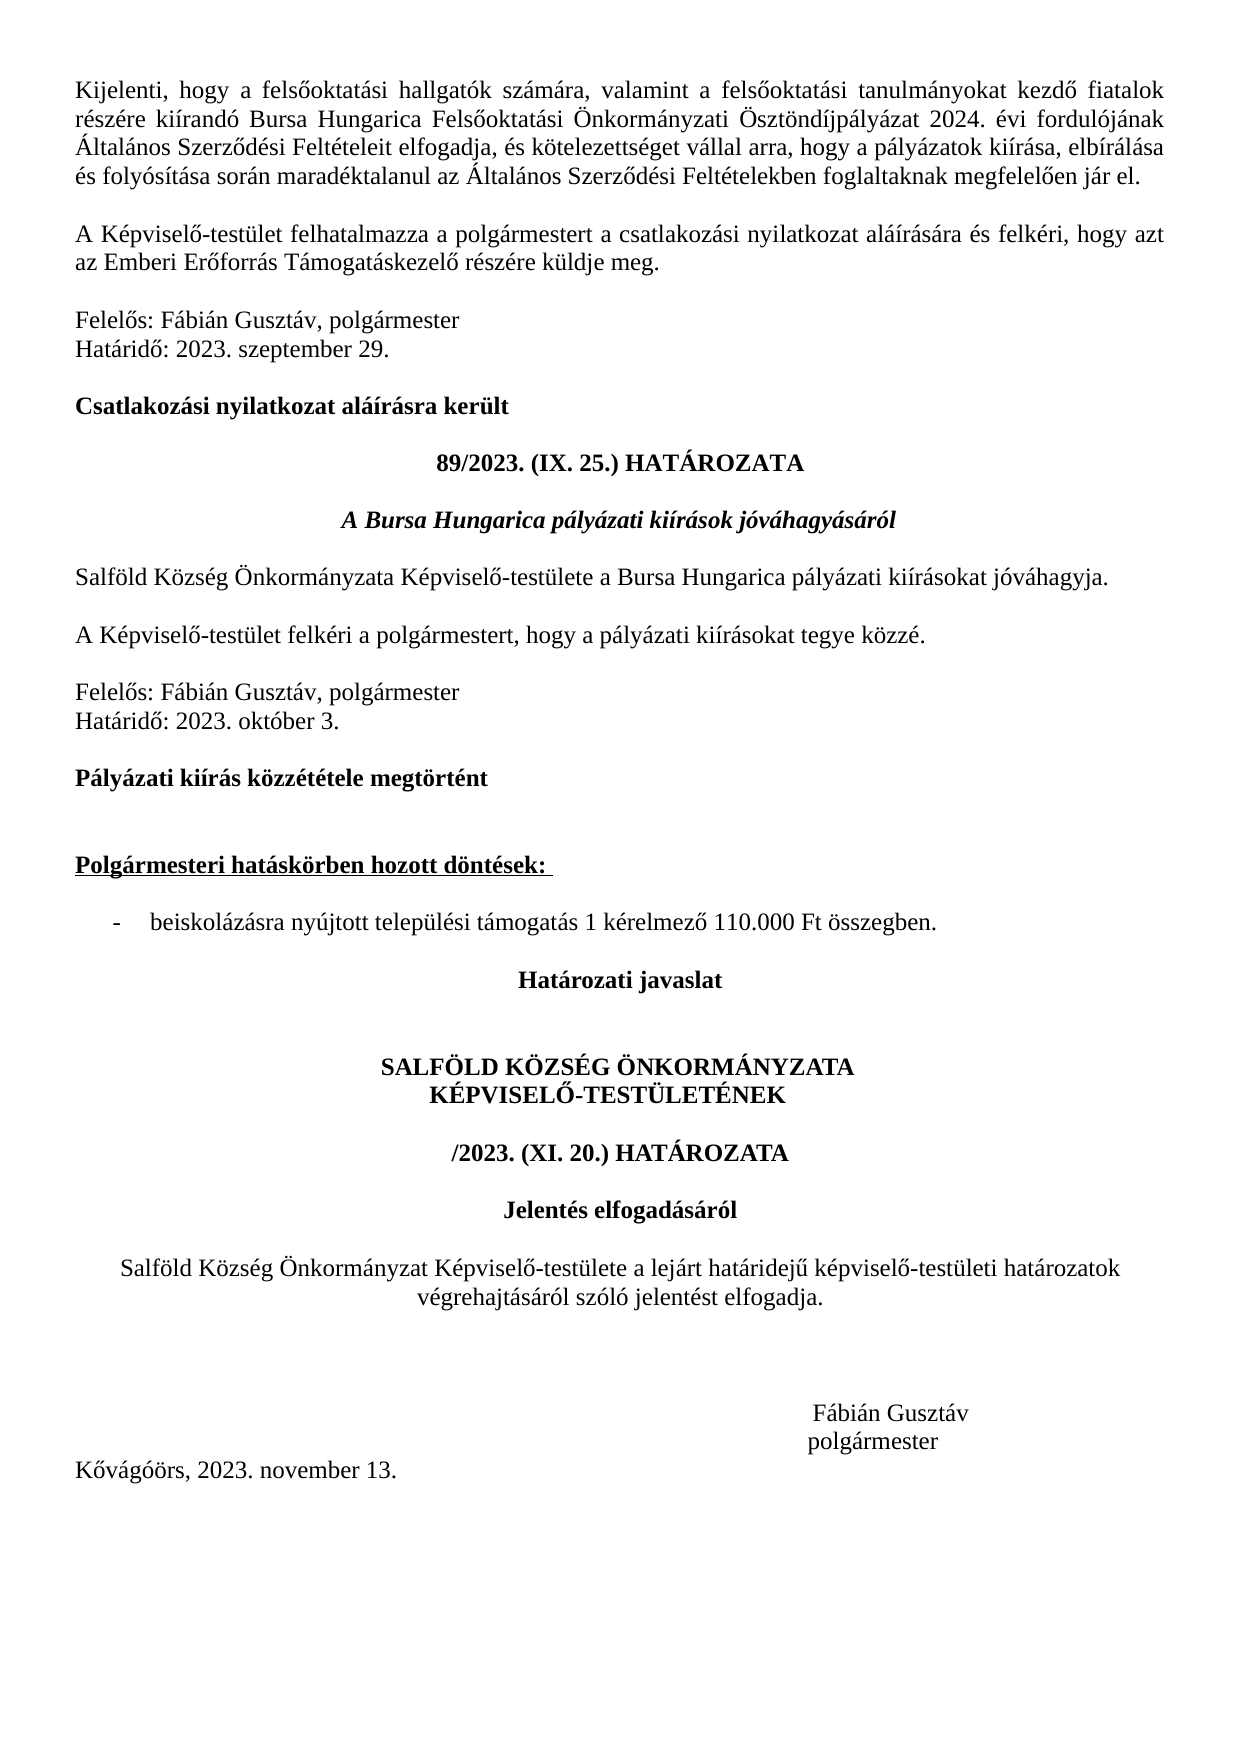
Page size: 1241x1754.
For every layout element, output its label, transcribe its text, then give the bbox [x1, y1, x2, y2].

text A Bursa Hungarica pályázati kiírások jóváhagyásáról [75, 505, 1165, 533]
text Felelős: Fábián Gusztáv, polgármester [75, 677, 1165, 706]
text Felelős: Fábián Gusztáv, polgármester [75, 305, 1165, 334]
text Határidő: 2023. szeptember 29. [75, 334, 1165, 362]
text Fábián Gusztáv polgármester Kővágóörs, 2023. november 13. [75, 1398, 1165, 1484]
text Polgármesteri hatáskörben hozott döntések: [75, 850, 1165, 878]
list beiskolázásra nyújtott települési támogatás 1 kérelmező 110.000 Ft összegben. [112, 907, 1165, 936]
text Határidő: 2023. október 3. [75, 706, 1165, 735]
text A Képviselő-testület felhatalmazza a polgármestert a csatlakozási nyilatkozat aláírására és felkéri, hogy azt az Emberi Erőforrás Támogatáskezelő részére küldje meg. [75, 219, 1165, 276]
text 89/2023. (IX. 25.) HATÁROZATA [75, 448, 1165, 477]
text Kijelenti, hogy a felsőoktatási hallgatók számára, valamint a felsőoktatási tanulmányokat kezdő fiatalok részére kiírandó Bursa Hungarica Felsőoktatási Önkormányzati Ösztöndíjpályázat 2024. évi fordulójának Általános Szerződési Feltételeit elfogadja, és kötelezettséget vállal arra, hogy a pályázatok kiírása, elbírálása és folyósítása során maradéktalanul az Általános Szerződési Feltételekben foglaltaknak megfelelően jár el. [75, 75, 1165, 190]
text Salföld Község Önkormányzata Képviselő-testülete a Bursa Hungarica pályázati kiírásokat jóváhagyja. [75, 562, 1165, 591]
text SALFÖLD KÖZSÉG ÖNKORMÁNYZATA KÉPVISELŐ-TESTÜLETÉNEK /2023. (XI. 20.) HATÁROZATA Jelentés elfogadásáról Salföld Község Önkormányzat Képviselő-testülete a lejárt határidejű képviselő-testületi határozatok végrehajtásáról szóló jelentést elfogadja. [75, 1023, 1165, 1311]
text Csatlakozási nyilatkozat aláírásra került [75, 391, 1165, 420]
text Pályázati kiírás közzététele megtörtént [75, 763, 1165, 792]
text Határozati javaslat [75, 965, 1165, 994]
text A Képviselő-testület felkéri a polgármestert, hogy a pályázati kiírásokat tegye közzé. [75, 620, 1165, 648]
